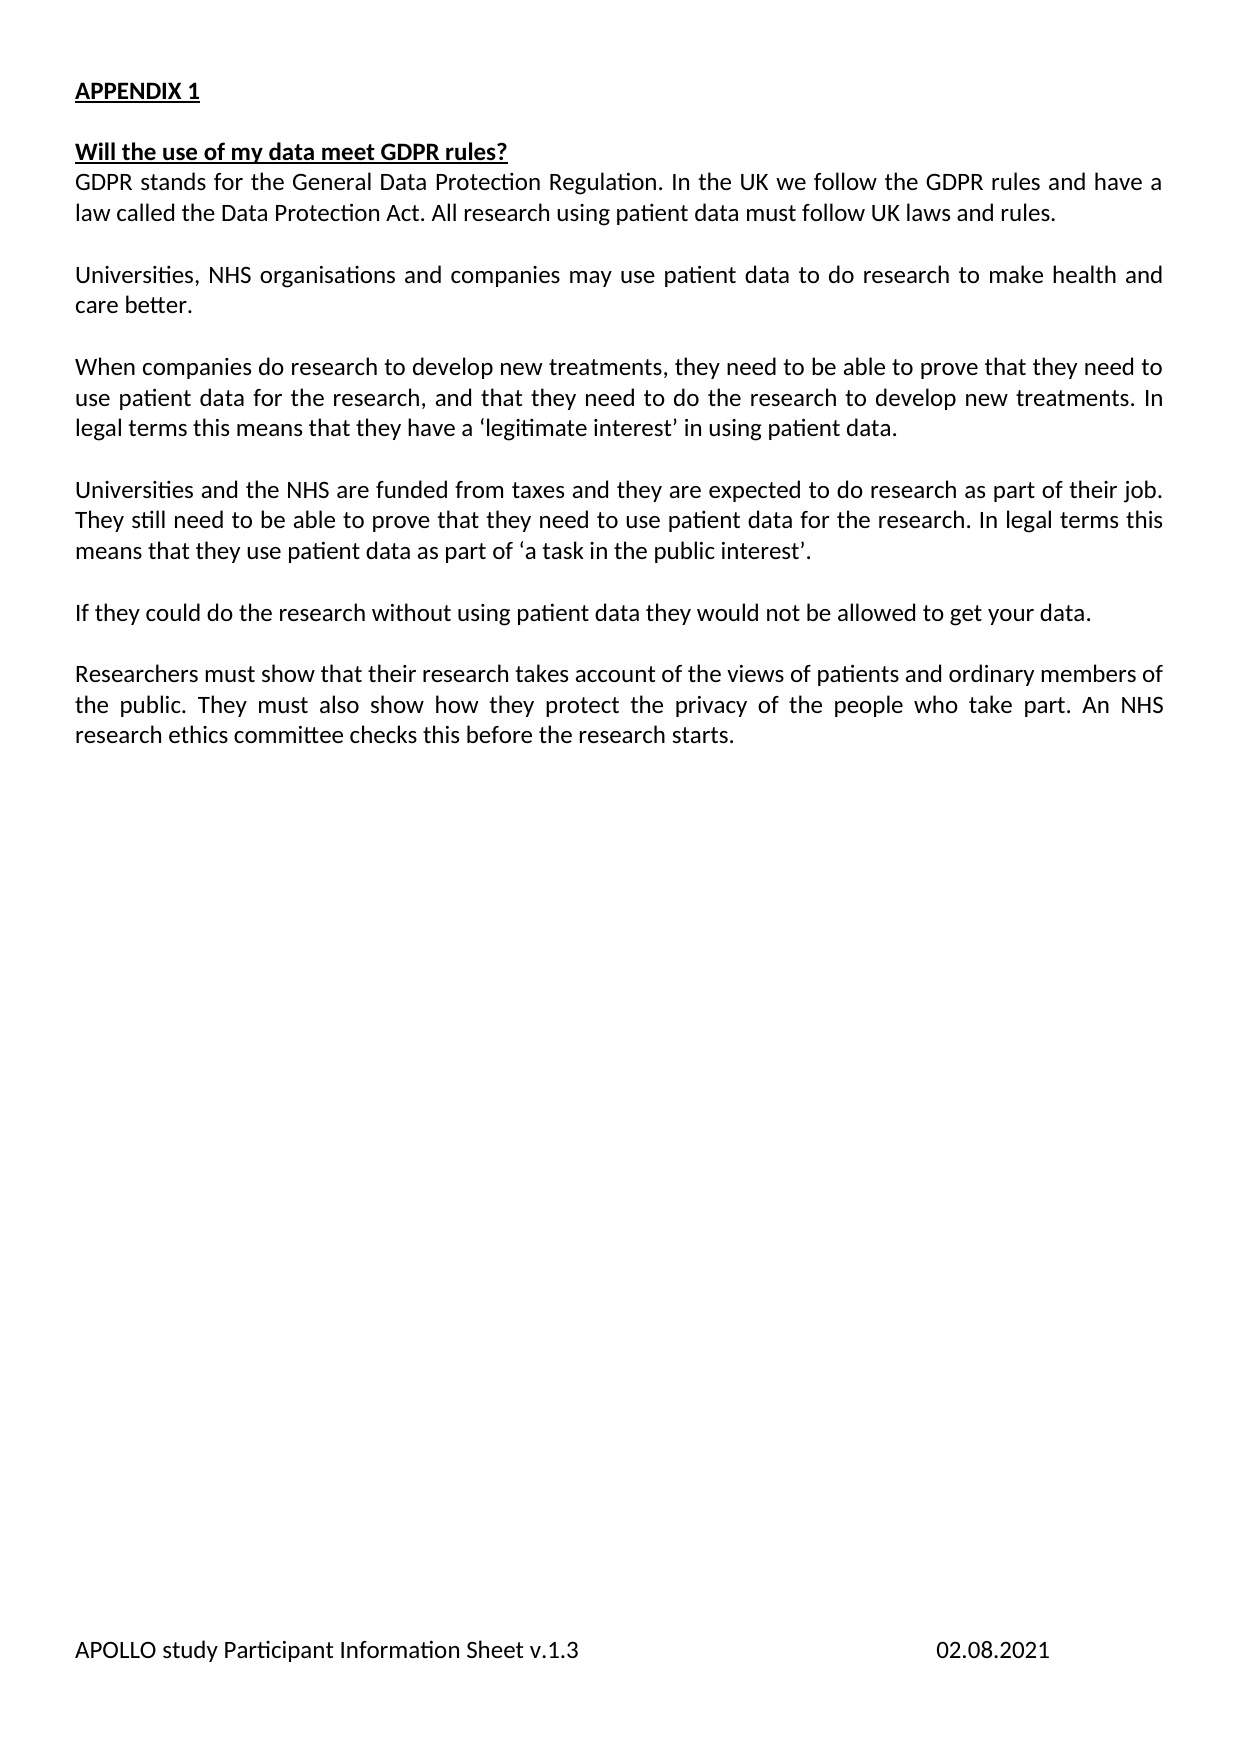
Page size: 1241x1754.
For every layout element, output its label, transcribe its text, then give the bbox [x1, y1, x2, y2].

text Universities and the NHS are funded from taxes and they are expected to do research as part of their job. They still need to be able to prove that they need to use patient data for the research. In legal terms this means that they use patient data as part of ‘a task in the public interest’. [75, 474, 1165, 566]
text If they could do the research without using patient data they would not be allowed to get your data. [75, 597, 1165, 627]
text Universities, NHS organisations and companies may use patient data to do research to make health and care better. [75, 259, 1165, 320]
text GDPR stands for the General Data Protection Regulation. In the UK we follow the GDPR rules and have a law called the Data Protection Act. All research using patient data must follow UK laws and rules. [75, 167, 1165, 228]
text Will the use of my data meet GDPR rules? [75, 136, 1165, 167]
text APPENDIX 1 [75, 75, 1165, 106]
text Researchers must show that their research takes account of the views of patients and ordinary members of the public. They must also show how they protect the privacy of the people who take part. An NHS research ethics committee checks this before the research starts. [75, 658, 1165, 750]
text When companies do research to develop new treatments, they need to be able to prove that they need to use patient data for the research, and that they need to do the research to develop new treatments. In legal terms this means that they have a ‘legitimate interest’ in using patient data. [75, 351, 1165, 443]
